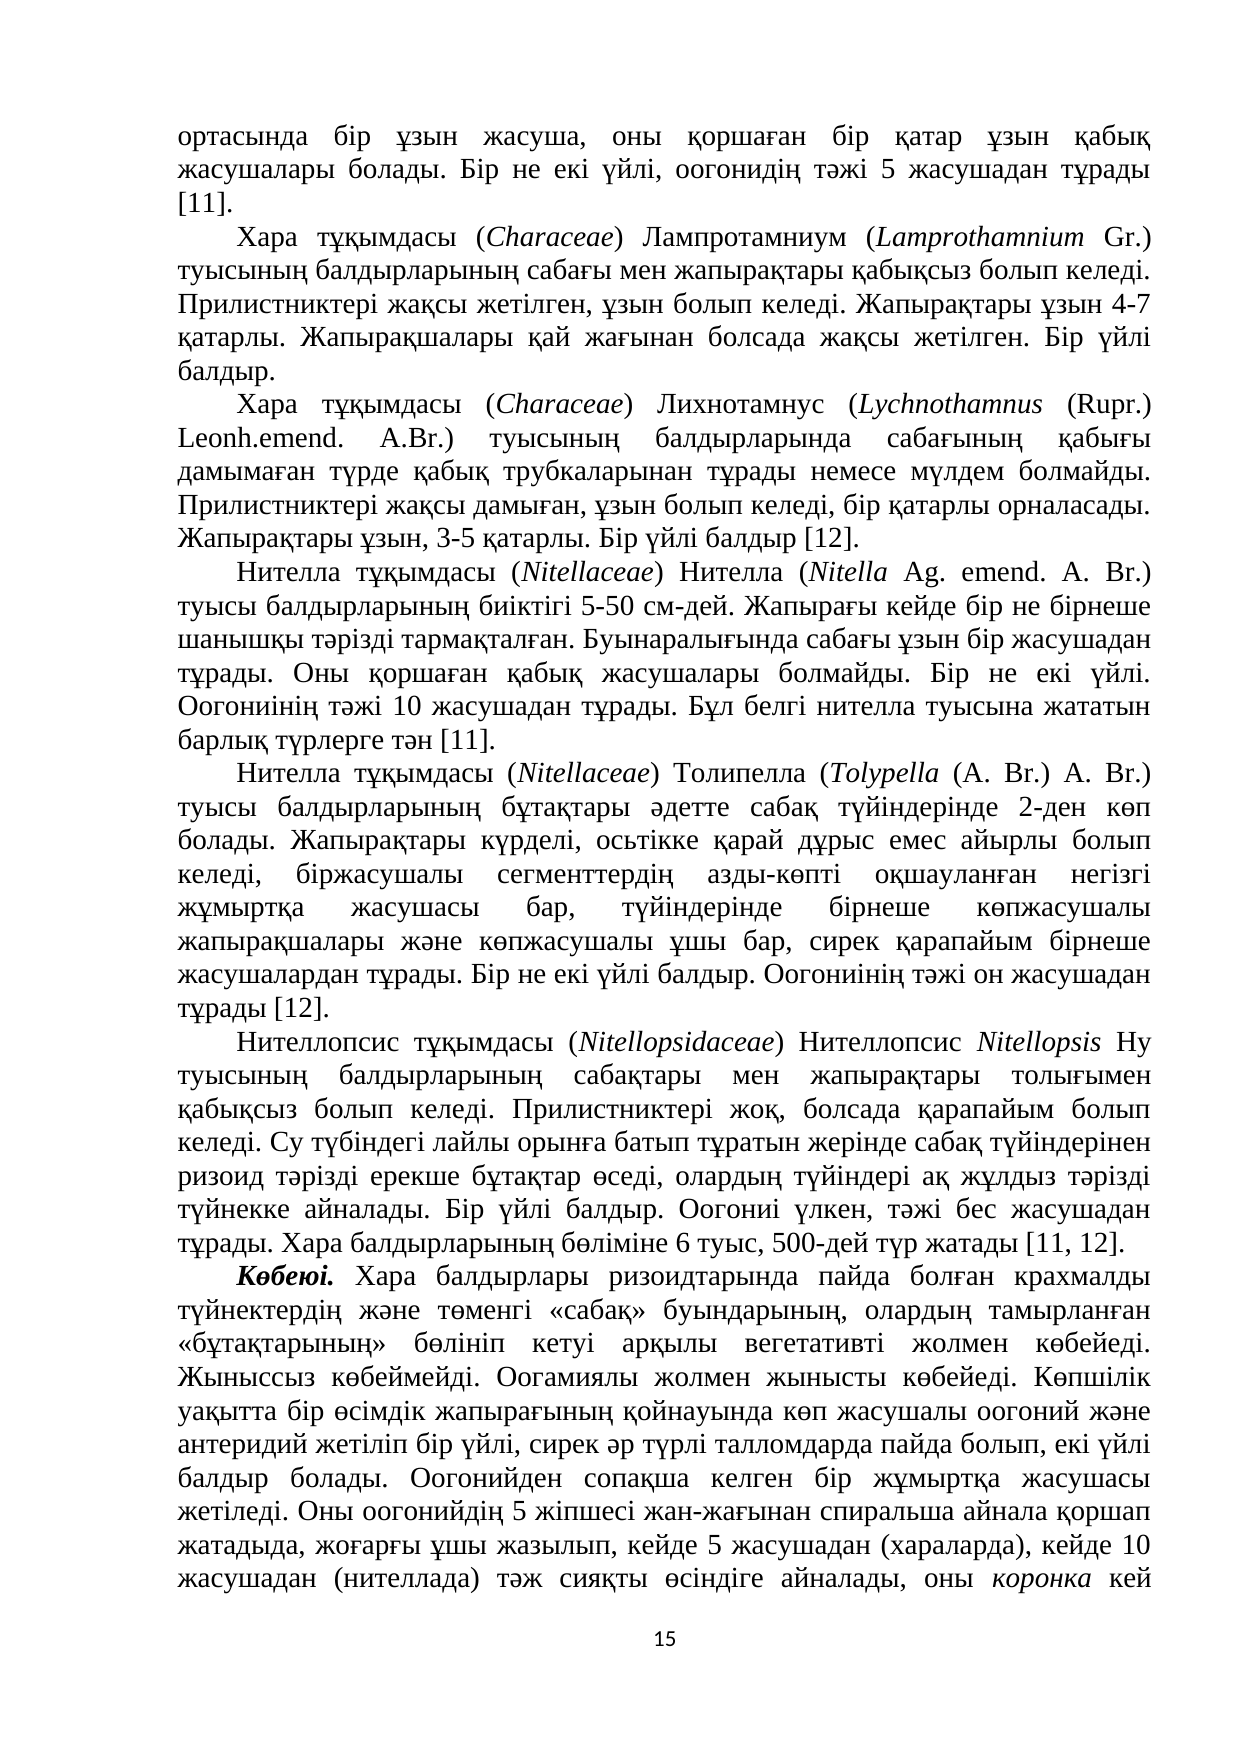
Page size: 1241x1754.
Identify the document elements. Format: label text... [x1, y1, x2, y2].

text Нителла тұқымдасы (Nitellaceae) Толипелла (Tolypella (A. Br.) A. Br.) туысы балдырларының бұтақтары әдетте сабақ түйіндерінде 2-ден көп болады. Жапырақтары күрделі, осьтікке қарай дұрыс емес айырлы болып келеді, біржасушалы сегменттердің азды-көпті оқшауланған негізгі жұмыртқа жасушасы бар, түйіндерінде бірнеше көпжасушалы жапырақшалары және көпжасушалы ұшы бар, сирек қарапайым бірнеше жасушалардан тұрады. Бір не екі үйлі балдыр. Оогониінің тәжі он жасушадан тұрады [12]. [177, 755, 1152, 1024]
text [177, 1258, 1152, 1594]
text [177, 118, 1152, 219]
text Нителлопсис тұқымдасы (Nitellopsidaceae) Нителлопсис Nitellopsis Ну туысының балдырларының сабақтары мен жапырақтары толығымен қабықсыз болып келеді. Прилистниктері жоқ, болсада қарапайым болып келеді. Су түбіндегі лайлы орынға батып тұратын жерінде сабақ түйіндерінен ризоид тәрізді ерекше бұтақтар өседі, олардың түйіндері ақ жұлдыз тәрізді түйнекке айналады. Бір үйлі балдыр. Оогониі үлкен, тәжі бес жасушадан тұрады. Хара балдырларының бөліміне 6 туыс, 500-дей түр жатады [11, 12]. [177, 1024, 1152, 1258]
text Нителла тұқымдасы (Nitellaceae) Нителла (Nitella Ag. emend. A. Br.) туысы балдырларының биіктігі 5-50 см-дей. Жапырағы кейде бір не бірнеше шанышқы тәрізді тармақталған. Буынаралығында сабағы ұзын бір жасушадан тұрады. Оны қоршаған қабық жасушалары болмайды. Бір не екі үйлі. Оогониінің тәжі 10 жасушадан тұрады. Бұл белгі нителла туысына жататын барлық түрлерге тән [11]. [177, 554, 1152, 755]
text Хара тұқымдасы (Characeae) Лампротамниум (Lamprothamnium Gr.) туысының балдырларының сабағы мен жапырақтары қабықсыз болып келеді. Прилистниктері жақсы жетілген, ұзын болып келеді. Жапырақтары ұзын 4-7 қатарлы. Жапырақшалары қай жағынан болсада жақсы жетілген. Бір үйлі балдыр. [177, 219, 1152, 386]
text Хара тұқымдасы (Characeae) Лихнотамнус (Lychnothamnus (Rupr.) Leonh.emend. A.Br.) туысының балдырларында сабағының қабығы дамымаған түрде қабық трубкаларынан тұрады немесе мүлдем болмайды. Прилистниктері жақсы дамыған, ұзын болып келеді, бір қатарлы орналасады. Жапырақтары ұзын, 3-5 қатарлы. Бір үйлі балдыр [12]. [177, 386, 1152, 554]
